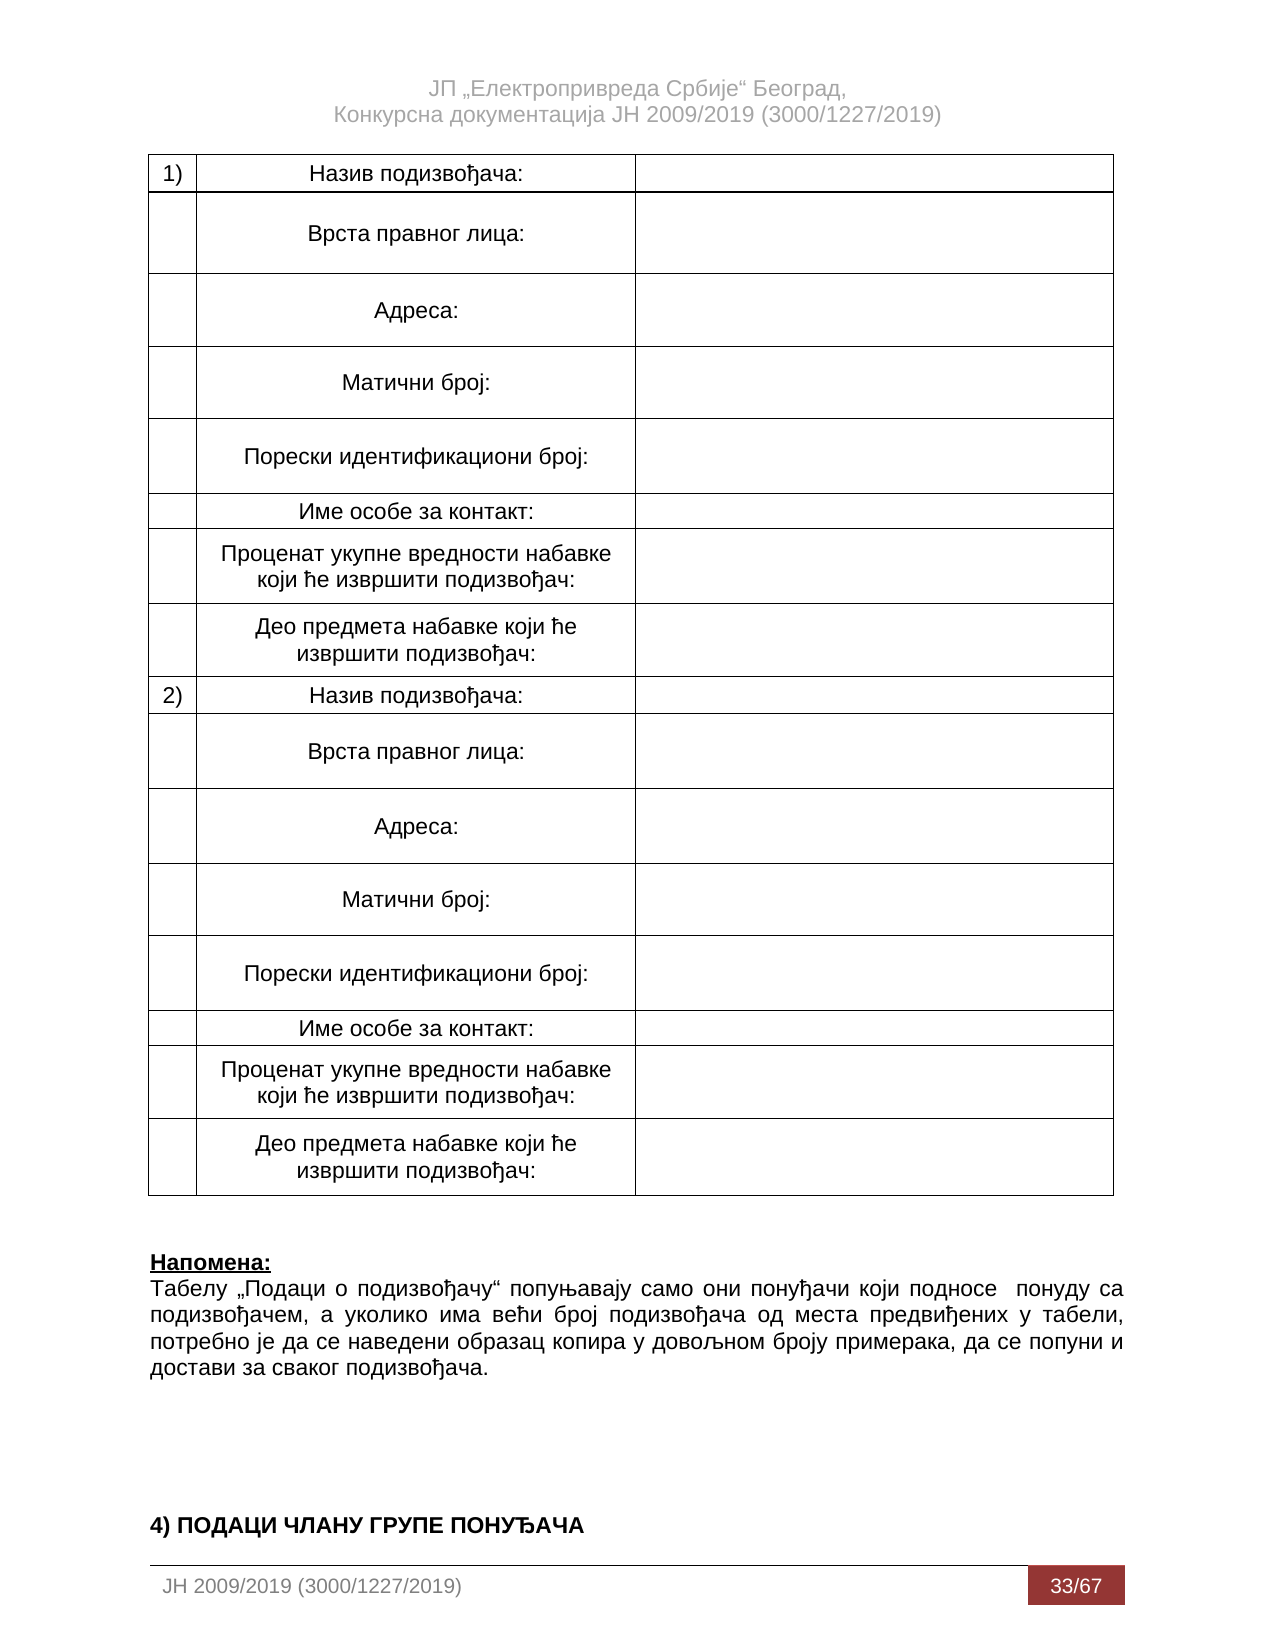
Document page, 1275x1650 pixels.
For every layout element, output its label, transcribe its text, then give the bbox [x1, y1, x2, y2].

table_cell [149, 936, 196, 1010]
table_cell [149, 1119, 196, 1195]
table_cell Део предмета набавке који ће извршити подизвођач: [197, 1119, 635, 1195]
table_cell [149, 789, 196, 863]
table_cell Проценат укупне вредности набавке који ће извршити подизвођач: [197, 1046, 635, 1118]
text Табелу „Подаци о подизвођачу“ попуњавају само они понуђачи који подносе понуду са подизвођачем, а уколико има већи број подизвођача од места предвиђених у табели, потребно је да се наведени образац копира у довољном броју примерака, да се попуни и достави за сваког подизвођача. [150, 1275, 1125, 1380]
table_cell [149, 419, 196, 493]
table_cell [149, 494, 196, 528]
table_cell [636, 274, 1113, 346]
table_cell [636, 1119, 1113, 1195]
table_cell Део предмета набавке који ће извршити подизвођач: [197, 604, 635, 676]
table_cell [636, 347, 1113, 418]
table_cell [636, 677, 1113, 713]
table_cell [149, 274, 196, 346]
table_cell Адреса: [197, 789, 635, 863]
table_header Назив подизвођача: [197, 155, 635, 191]
table_cell [149, 1046, 196, 1118]
table_cell [636, 604, 1113, 676]
table_cell Матични број: [197, 347, 635, 418]
table_cell Врста правног лица: [197, 193, 635, 273]
table_cell Име особе за контакт: [197, 1011, 635, 1045]
table_cell Матични број: [197, 864, 635, 935]
table_cell Адреса: [197, 274, 635, 346]
table_cell [636, 1011, 1113, 1045]
table_cell [149, 864, 196, 935]
table_cell Назив подизвођача: [197, 677, 635, 713]
table_cell Порески идентификациони број: [197, 419, 635, 493]
table_cell [636, 193, 1113, 273]
table_header [636, 155, 1113, 191]
table_cell [149, 714, 196, 788]
table_cell [636, 419, 1113, 493]
table_cell [636, 864, 1113, 935]
table_cell [149, 1011, 196, 1045]
table_cell [149, 529, 196, 603]
table_cell [636, 936, 1113, 1010]
table_cell [636, 1046, 1113, 1118]
table_cell [636, 714, 1113, 788]
table_cell Проценат укупне вредности набавке који ће извршити подизвођач: [197, 529, 635, 603]
text Напомена: [150, 1248, 1125, 1275]
table_cell Име особе за контакт: [197, 494, 635, 528]
table_cell [636, 494, 1113, 528]
table_cell [636, 529, 1113, 603]
table_cell [149, 604, 196, 676]
table_cell Врста правног лица: [197, 714, 635, 788]
table_cell Порески идентификациони број: [197, 936, 635, 1010]
text 4) ПОДАЦИ ЧЛАНУ ГРУПЕ ПОНУЂАЧА [150, 1512, 1125, 1538]
table_cell [149, 193, 196, 273]
table_cell [636, 789, 1113, 863]
table_header 1) [149, 155, 196, 191]
table_cell 2) [149, 677, 196, 713]
table_cell [149, 347, 196, 418]
